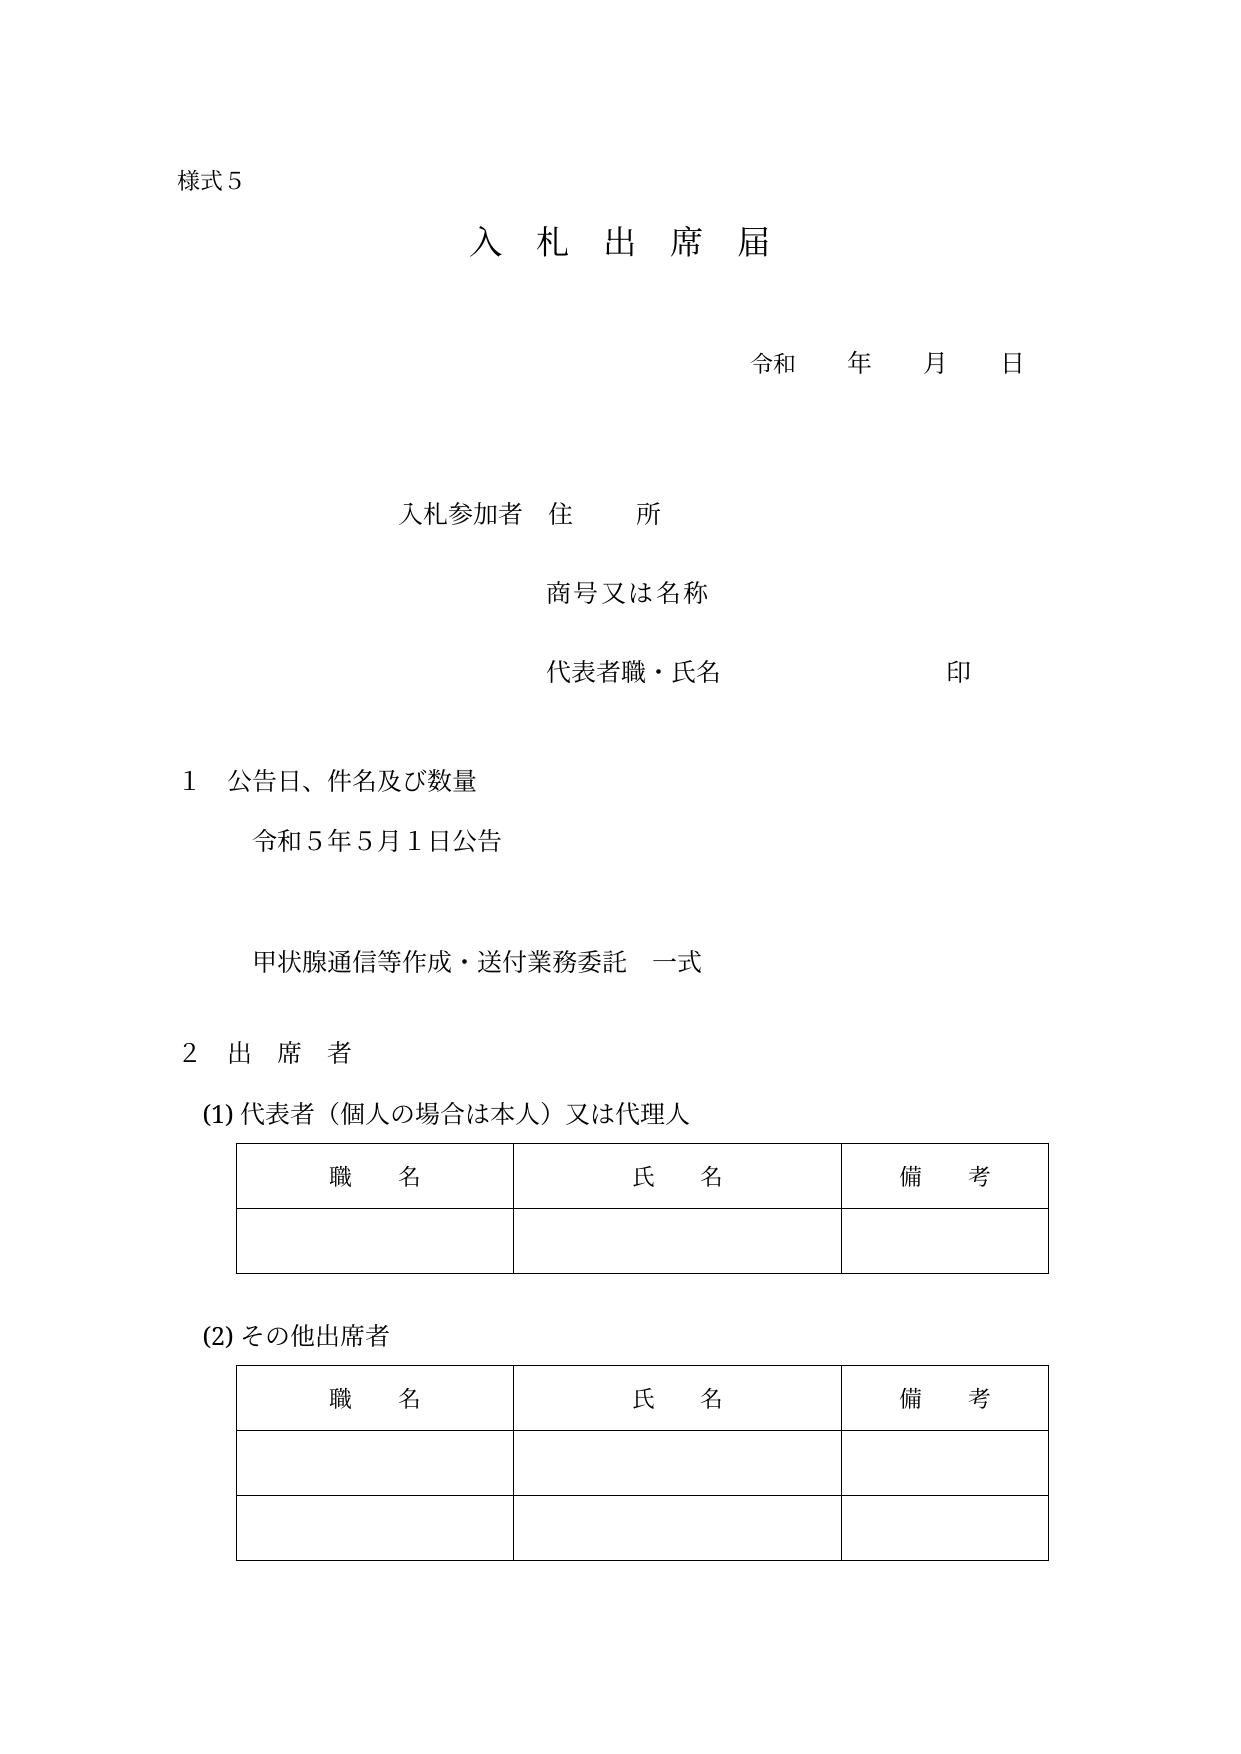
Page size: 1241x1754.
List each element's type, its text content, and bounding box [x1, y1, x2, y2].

table_cell [842, 1496, 1048, 1560]
table_header 氏 名 [514, 1144, 841, 1208]
table_cell [237, 1209, 513, 1273]
table_header 備 考 [842, 1144, 1048, 1208]
table_header 氏 名 [514, 1366, 841, 1430]
text 入札参加者 住所 [177, 483, 1063, 543]
text 入 札 出 席 届 [177, 210, 1063, 271]
table_cell [237, 1431, 513, 1495]
text 令和 年 月 日 [177, 331, 1063, 392]
text 商号又は名称 [177, 561, 1063, 622]
text 甲状腺通信等作成・送付業務委託 一式 [177, 931, 1063, 991]
text １ 公告日、件名及び数量 [177, 749, 1063, 809]
table_cell [237, 1496, 513, 1560]
text 様式５ [177, 149, 1063, 210]
table_cell [842, 1209, 1048, 1273]
text (2) その他出席者 [177, 1304, 1063, 1365]
text 令和５年５月１日公告 [177, 809, 1063, 870]
table_header 職 名 [237, 1366, 513, 1430]
table_header 備 考 [842, 1366, 1048, 1430]
table_cell [514, 1431, 841, 1495]
table_cell [514, 1209, 841, 1273]
text ２ 出 席 者 [177, 1022, 1063, 1082]
table_cell [842, 1431, 1048, 1495]
table_header 職 名 [237, 1144, 513, 1208]
text (1) 代表者（個人の場合は本人）又は代理人 [177, 1082, 1063, 1143]
table_cell [514, 1496, 841, 1560]
text 代表者職・氏名 印 [177, 640, 1063, 701]
